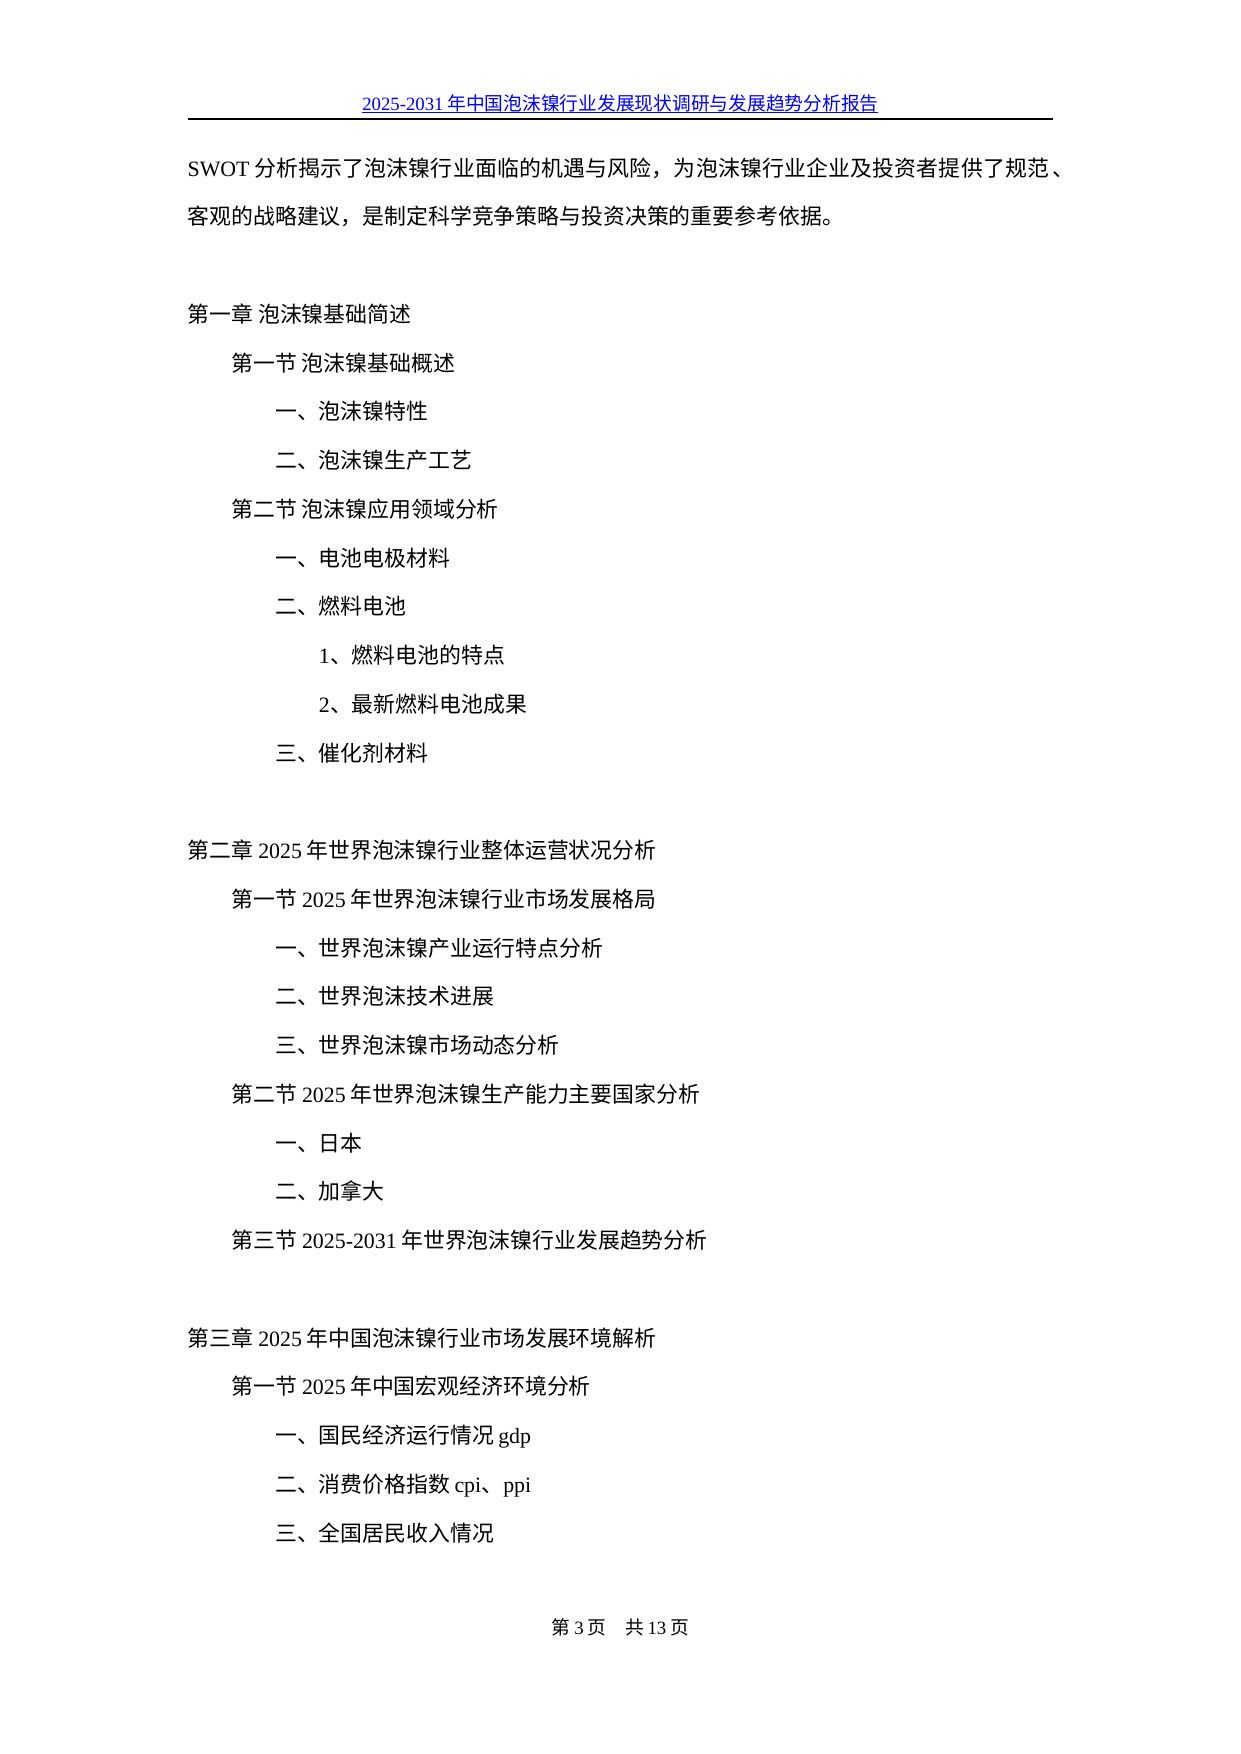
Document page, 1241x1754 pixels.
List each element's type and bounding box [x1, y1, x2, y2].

text [187, 150, 1053, 1548]
